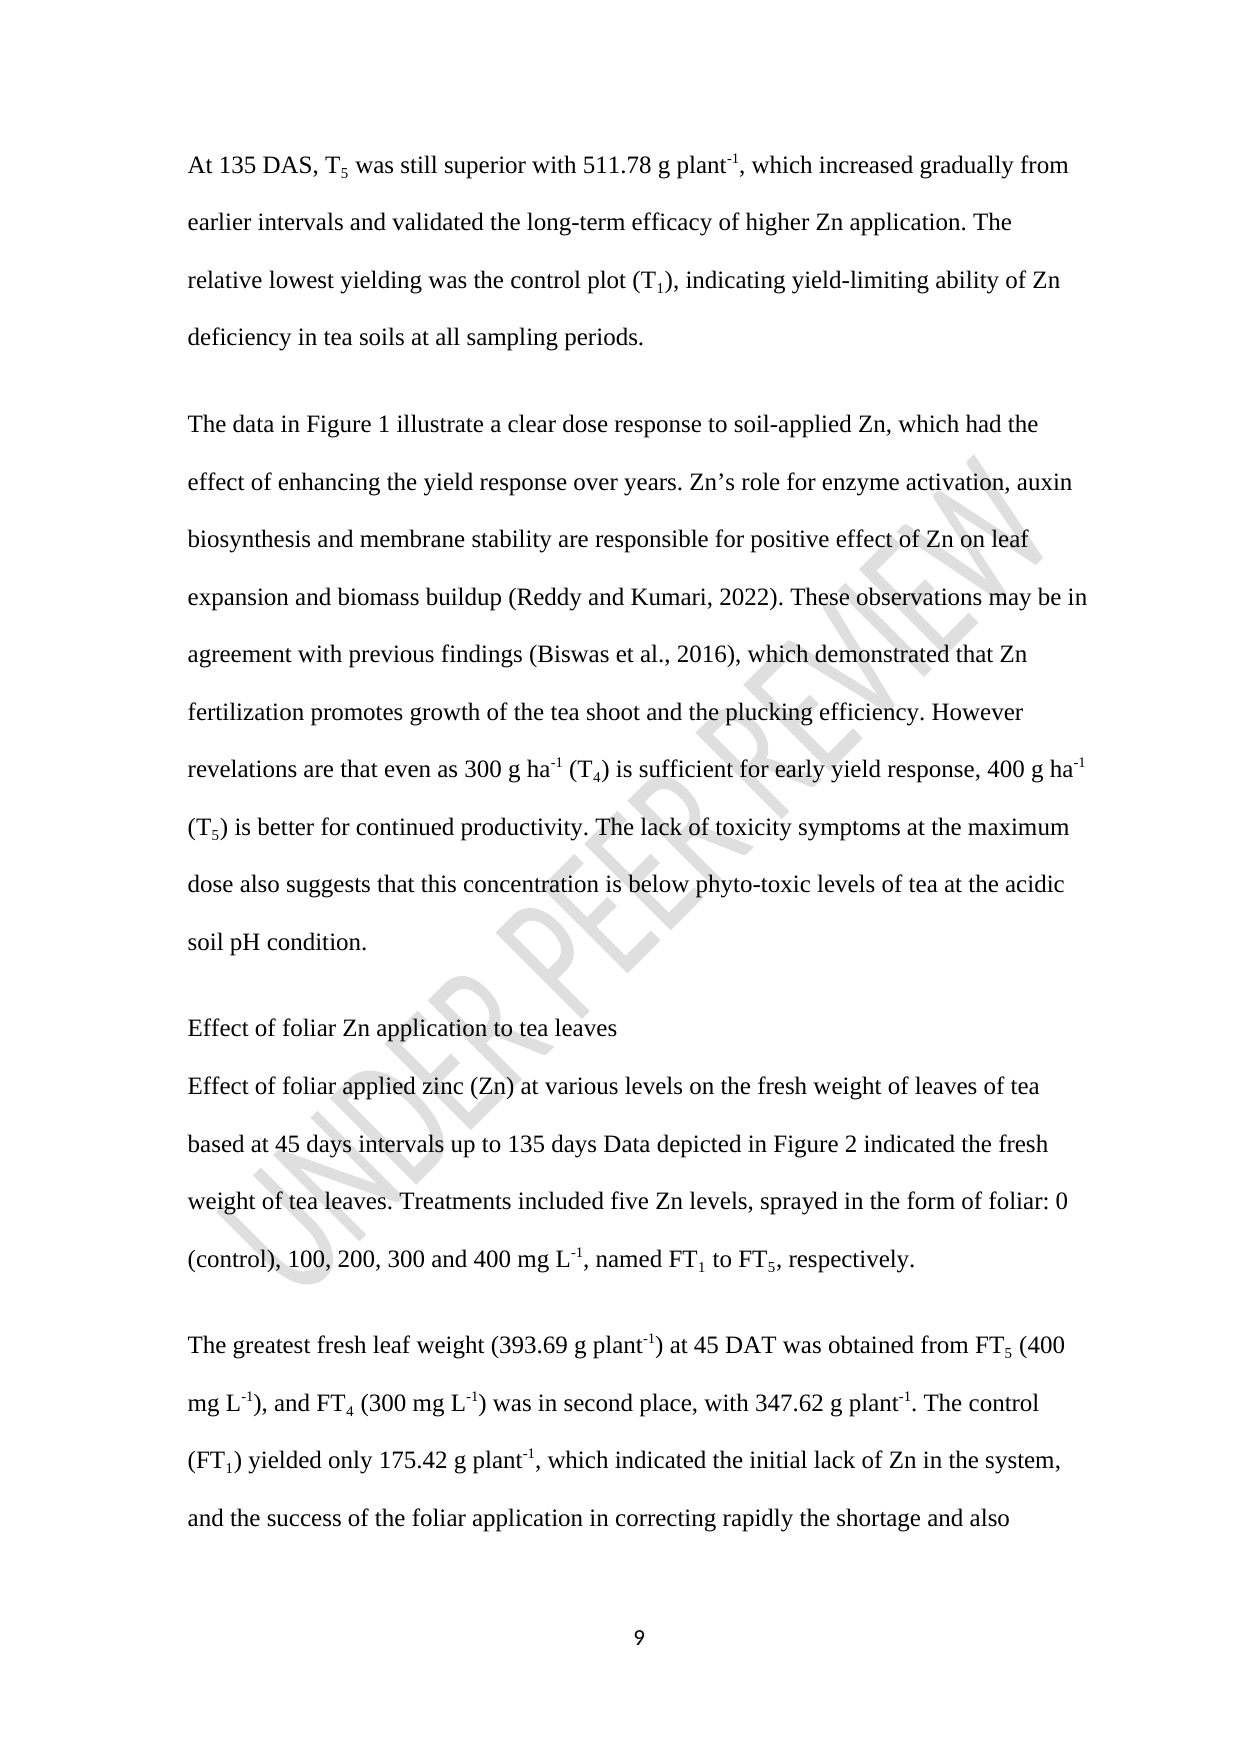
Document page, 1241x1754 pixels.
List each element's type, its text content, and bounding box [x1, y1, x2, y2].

text At 135 DAS, T₅ was still superior with 511.78 g plant-1, which increased gradually from earlier intervals and validated the long-term efficacy of higher Zn application. The relative lowest yielding was the control plot (T₁), indicating yield-limiting ability of Zn deficiency in tea soils at all sampling periods. [187, 150, 1090, 351]
text Effect of foliar Zn application to tea leaves [187, 1013, 1090, 1042]
text Effect of foliar applied zinc (Zn) at various levels on the fresh weight of leaves of tea based at 45 days intervals up to 135 days Data depicted in Figure 2 indicated the fresh weight of tea leaves. Treatments included five Zn levels, sprayed in the form of foliar: 0 (control), 100, 200, 300 and 400 mg L-1, named FT₁ to FT₅, respectively. [187, 1071, 1090, 1272]
text The data in Figure 1 illustrate a clear dose response to soil-applied Zn, which had the effect of enhancing the yield response over years. Zn’s role for enzyme activation, auxin biosynthesis and membrane stability are responsible for positive effect of Zn on leaf expansion and biomass buildup (Reddy and Kumari, 2022). These observations may be in agreement with previous findings (Biswas et al., 2016), which demonstrated that Zn fertilization promotes growth of the tea shoot and the plucking efficiency. However revelations are that even as 300 g ha-1 (T₄) is sufficient for early yield response, 400 g ha-1 (T₅) is better for continued productivity. The lack of toxicity symptoms at the maximum dose also suggests that this concentration is below phyto-toxic levels of tea at the acidic soil pH condition. [187, 409, 1090, 955]
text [187, 1330, 1090, 1532]
